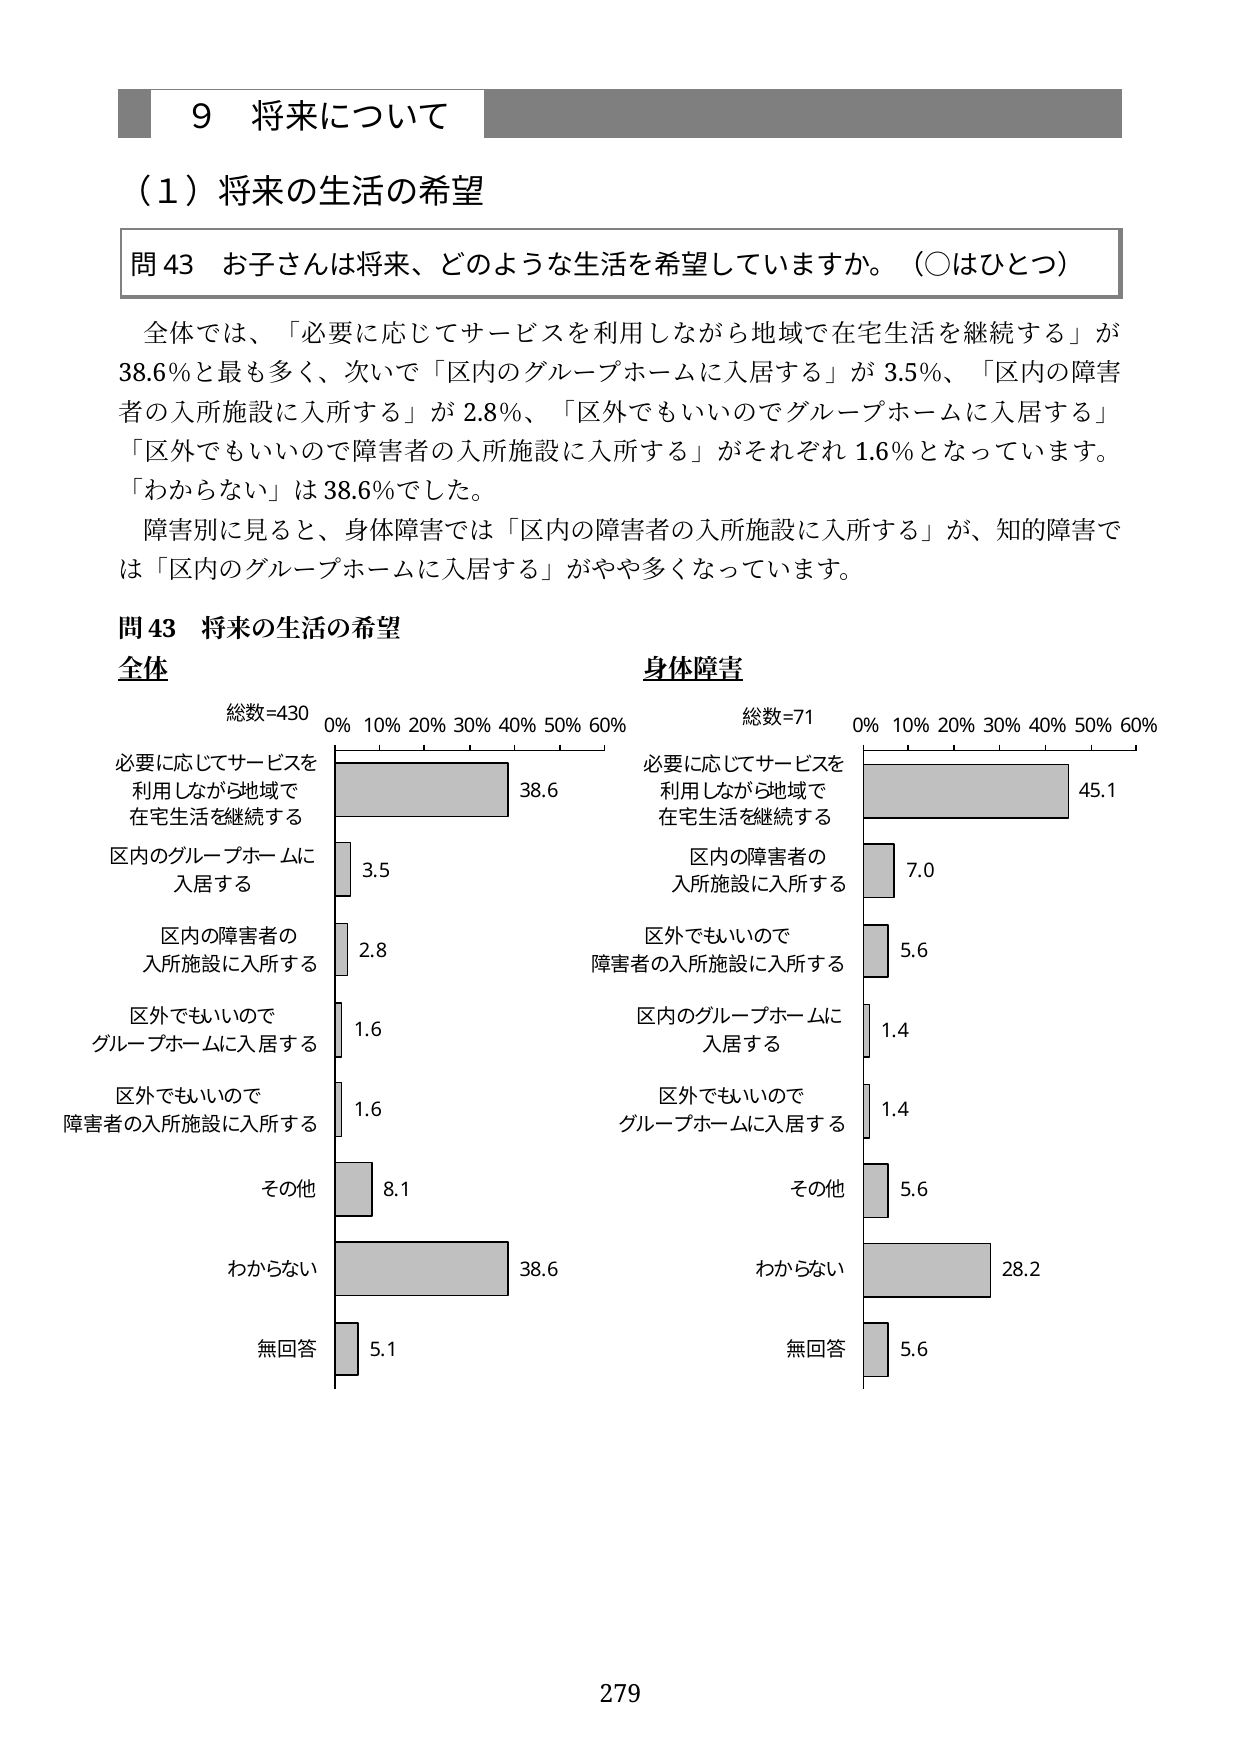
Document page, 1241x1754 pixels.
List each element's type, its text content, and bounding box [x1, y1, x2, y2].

text 問43 将来の生活の希望 [118, 607, 1122, 647]
text 問43 お子さんは将来、どのような生活を希望していますか。（○はひとつ） [122, 230, 1118, 295]
text 全体では、「必要に応じてサービスを利用しながら地域で在宅生活を継続する」が38.6％と最も多く、次いで「区内のグループホームに入居する」が3.5％、「区内の障害者の入所施設に入所する」が2.8％、「区外でもいいのでグループホームに入居する」「区外でもいいので障害者の入所施設に入所する」がそれぞれ1.6％となっています。「わからない」は38.6％でした。 [118, 312, 1122, 509]
text ９ 将来について [118, 89, 1122, 138]
text 障害別に見ると、身体障害では「区内の障害者の入所施設に入所する」が、知的障害では「区内のグループホームに入居する」がやや多くなっています。 [118, 509, 1122, 587]
text 全体 身体障害 [118, 647, 1122, 686]
text （１）将来の生活の希望 [118, 149, 1122, 228]
